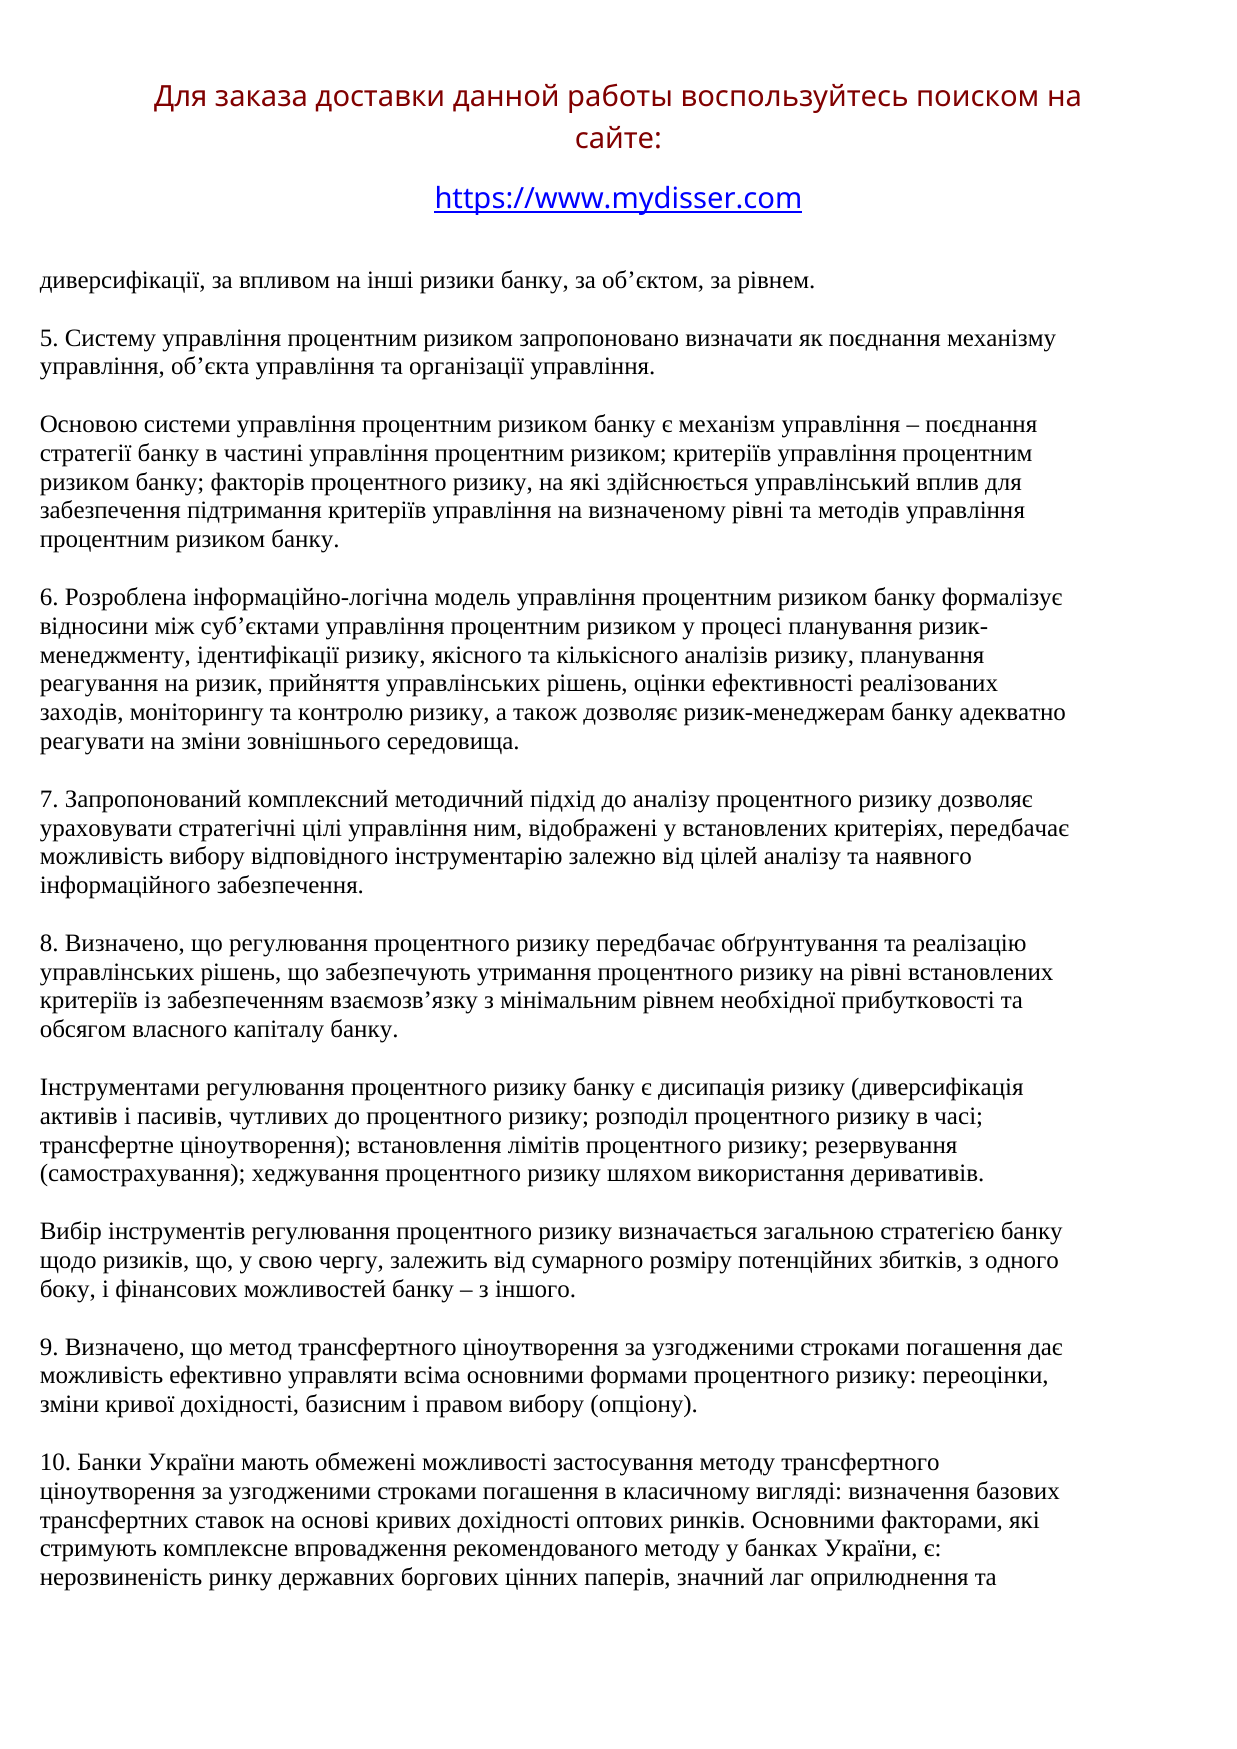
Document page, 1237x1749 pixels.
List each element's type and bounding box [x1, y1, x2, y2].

table_cell [40, 236, 1086, 1591]
